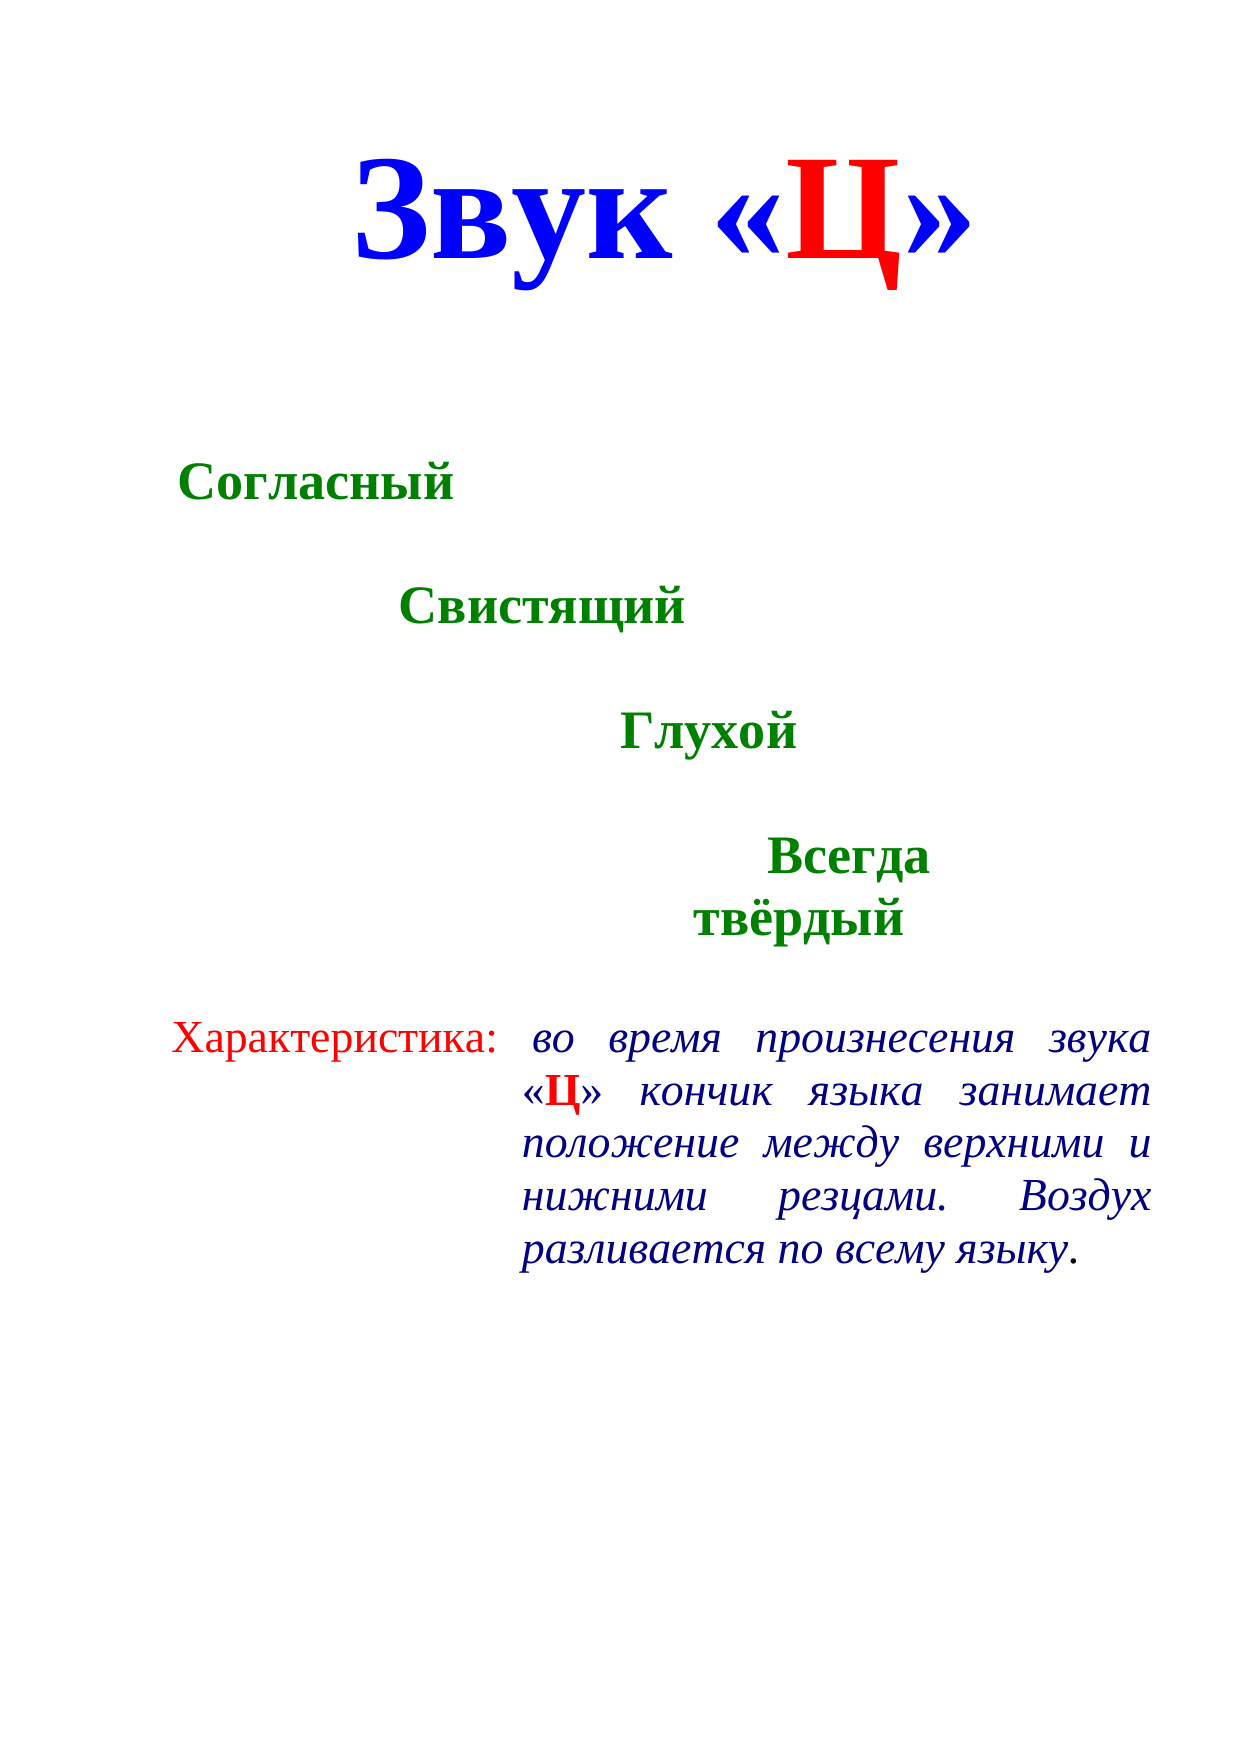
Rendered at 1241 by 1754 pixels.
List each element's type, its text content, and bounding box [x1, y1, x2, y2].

text Характеристика: во время произнесения звука «Ц» кончик языка занимает положение между верхними и нижними резцами. Воздух разливается по всему языку. [171, 1009, 1152, 1273]
text Согласный [177, 449, 1152, 511]
text Глухой [546, 698, 1152, 760]
text Всегда твёрдый [693, 822, 1152, 947]
text Свистящий [325, 573, 1152, 636]
text Звук «Ц» [177, 118, 1152, 291]
